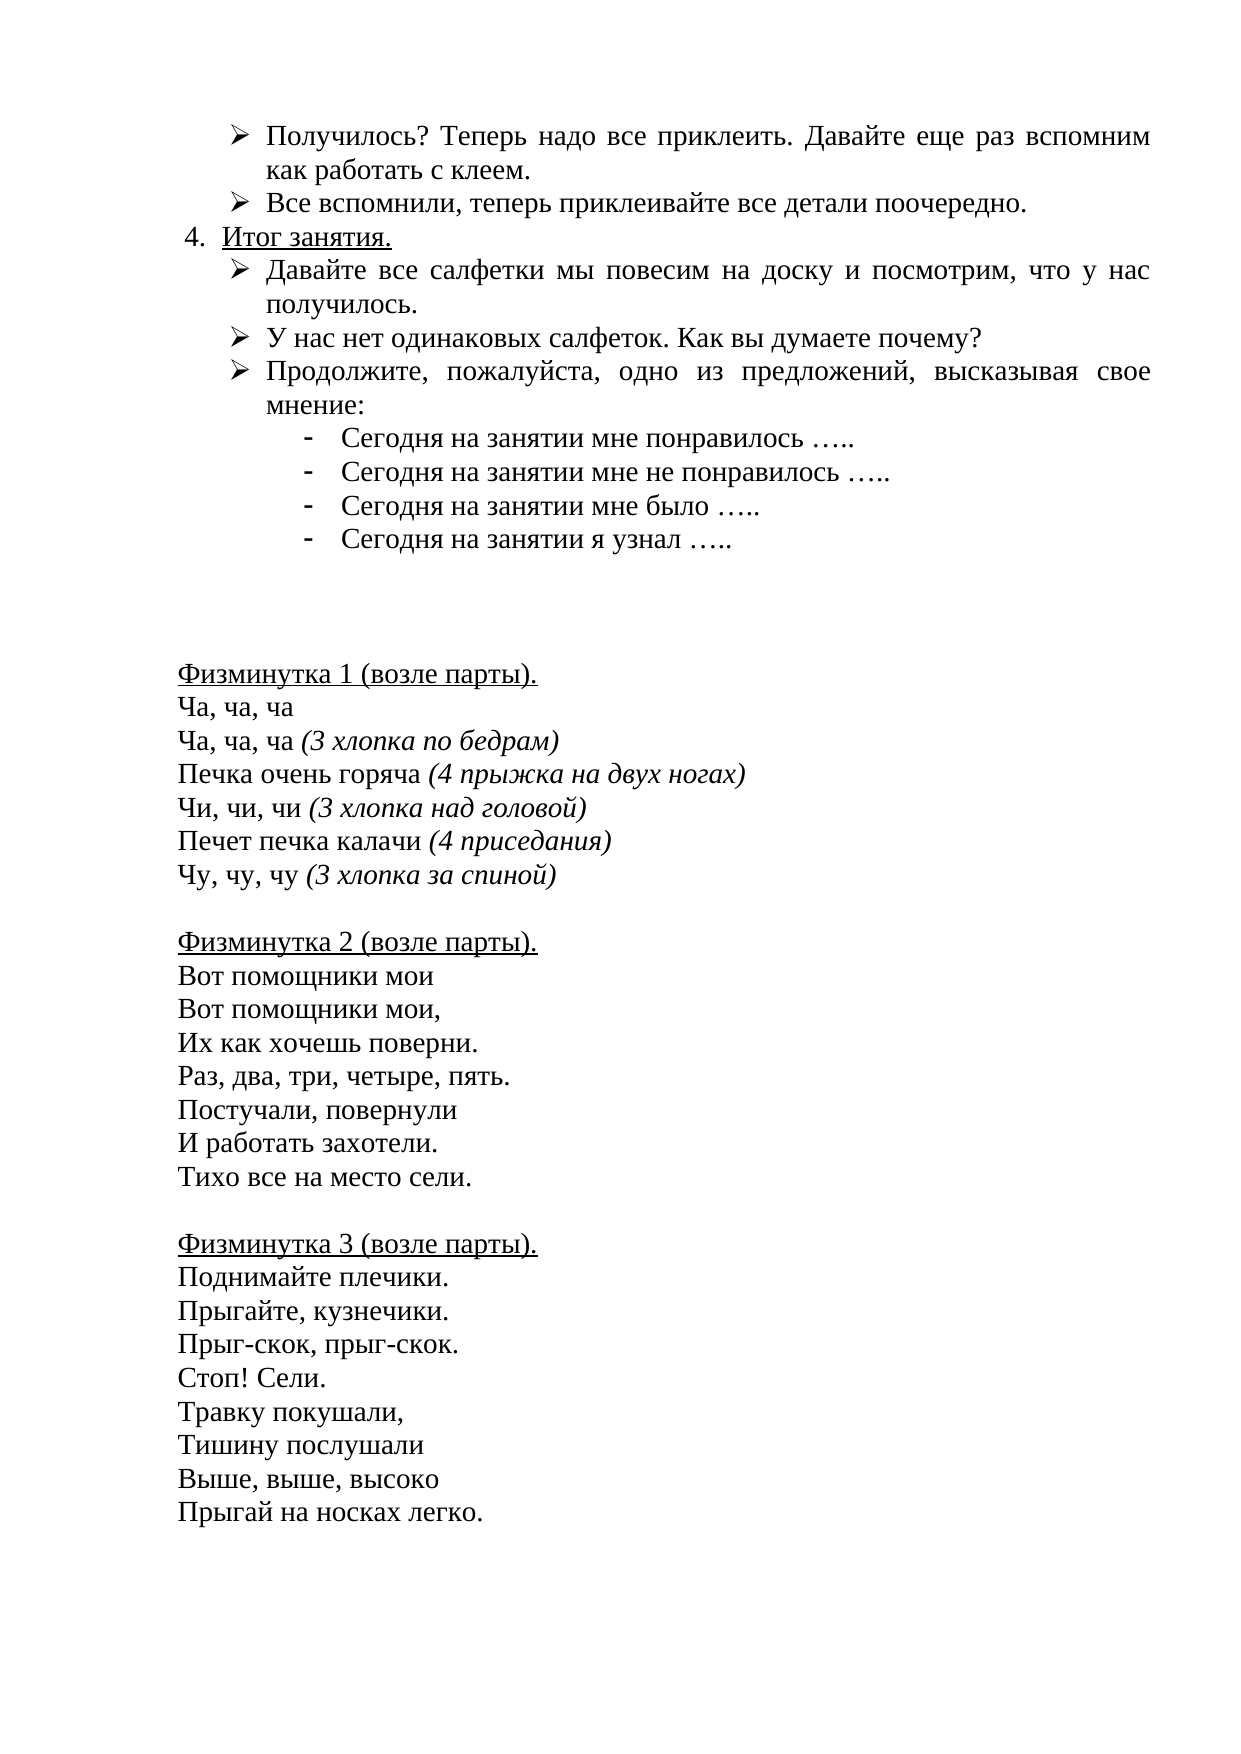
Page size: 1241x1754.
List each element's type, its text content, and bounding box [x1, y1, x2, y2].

text Раз, два, три, четыре, пять. [177, 1058, 1152, 1092]
text Вот помощники мои, [177, 991, 1152, 1025]
list Все вспомнили, теперь приклеивайте все детали поочередно. [228, 185, 1152, 219]
text Их как хочешь поверни. [177, 1025, 1152, 1058]
text Физминутка 3 (возле парты). [177, 1226, 1152, 1259]
list Получилось? Теперь надо все приклеить. Давайте еще раз вспомним как работать с клеем. [228, 118, 1152, 185]
text Физминутка 2 (возле парты). [177, 924, 1152, 958]
list Сегодня на занятии мне понравилось ….. [303, 421, 1152, 454]
text Ча, ча, ча (3 хлопка по бедрам) [177, 723, 1152, 756]
text Выше, выше, высоко [177, 1461, 1152, 1494]
list Продолжите, пожалуйста, одно из предложений, высказывая свое мнение: [228, 353, 1152, 421]
list Итог занятия. [184, 219, 1152, 252]
text Поднимайте плечики. [177, 1259, 1152, 1293]
text Печет печка калачи (4 приседания) [177, 823, 1152, 857]
text И работать захотели. [177, 1125, 1152, 1159]
text Прыгайте, кузнечики. [177, 1293, 1152, 1327]
text Травку покушали, [177, 1394, 1152, 1427]
text Прыгай на носках легко. [177, 1494, 1152, 1528]
text Тишину послушали [177, 1427, 1152, 1461]
list У нас нет одинаковых салфеток. Как вы думаете почему? [228, 320, 1152, 353]
text Чи, чи, чи (3 хлопка над головой) [177, 790, 1152, 823]
text Чу, чу, чу (3 хлопка за спиной) [177, 857, 1152, 891]
list Сегодня на занятии я узнал ….. [303, 521, 1152, 555]
text Ча, ча, ча [177, 689, 1152, 723]
text Постучали, повернули [177, 1092, 1152, 1125]
list Сегодня на занятии мне было ….. [303, 488, 1152, 521]
list Давайте все салфетки мы повесим на доску и посмотрим, что у нас получилось. [228, 252, 1152, 320]
text Печка очень горяча (4 прыжка на двух ногах) [177, 756, 1152, 790]
text Стоп! Сели. [177, 1360, 1152, 1394]
list Сегодня на занятии мне не понравилось ….. [303, 454, 1152, 488]
text Физминутка 1 (возле парты). [177, 656, 1152, 689]
text Тихо все на место сели. [177, 1159, 1152, 1192]
text Прыг-скок, прыг-скок. [177, 1327, 1152, 1360]
text Вот помощники мои [177, 958, 1152, 991]
